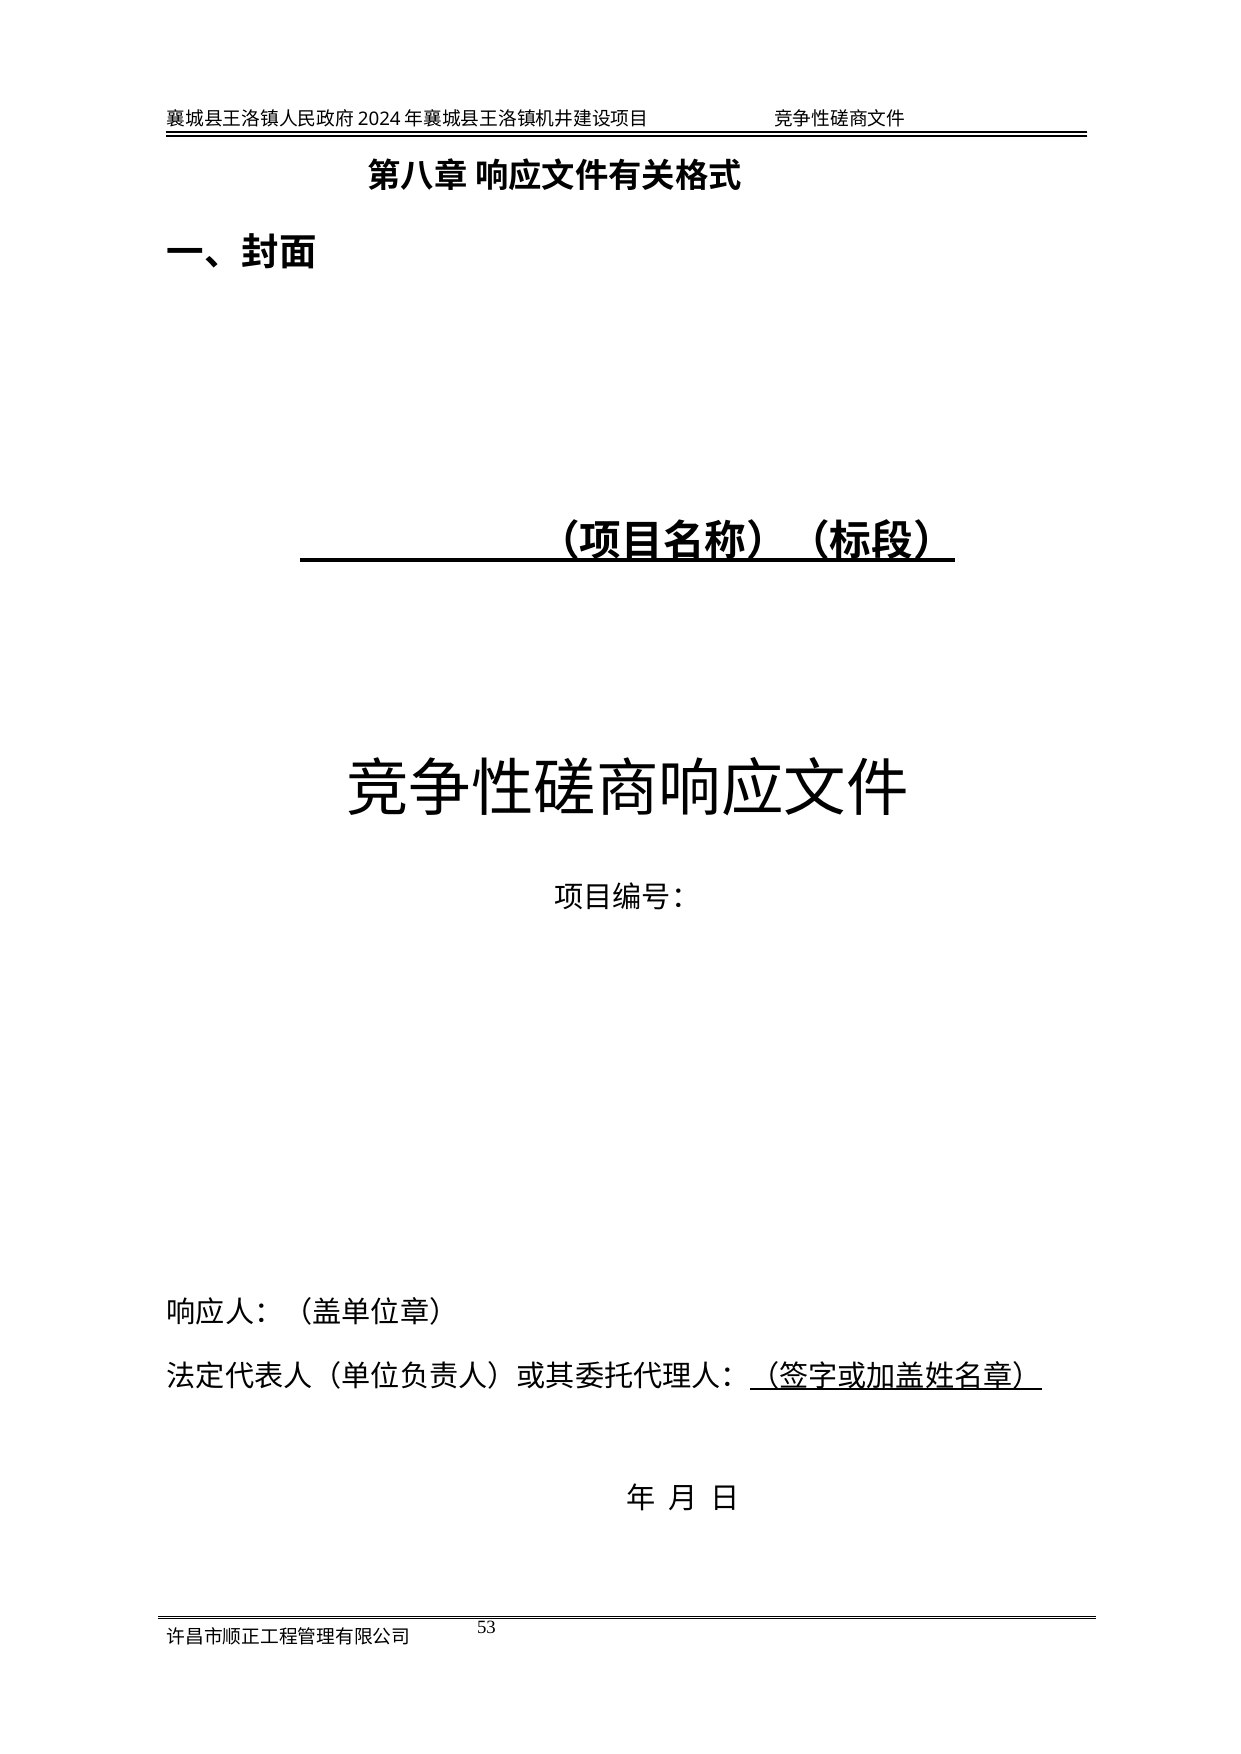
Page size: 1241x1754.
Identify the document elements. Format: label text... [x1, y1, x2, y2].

text 项目编号： [166, 873, 1087, 916]
text 法定代表人（单位负责人）或其委托代理人：（签字或加盖姓名章） [166, 1352, 1087, 1394]
text 一、封面 [166, 221, 1087, 276]
text 竞争性磋商响应文件 [166, 738, 1087, 828]
text 响应人：（盖单位章） [166, 1289, 1087, 1331]
text （项目名称）（标段） [166, 507, 1087, 567]
text 年 月 日 [279, 1475, 1087, 1517]
text 第八章 响应文件有关格式 [166, 149, 1087, 197]
